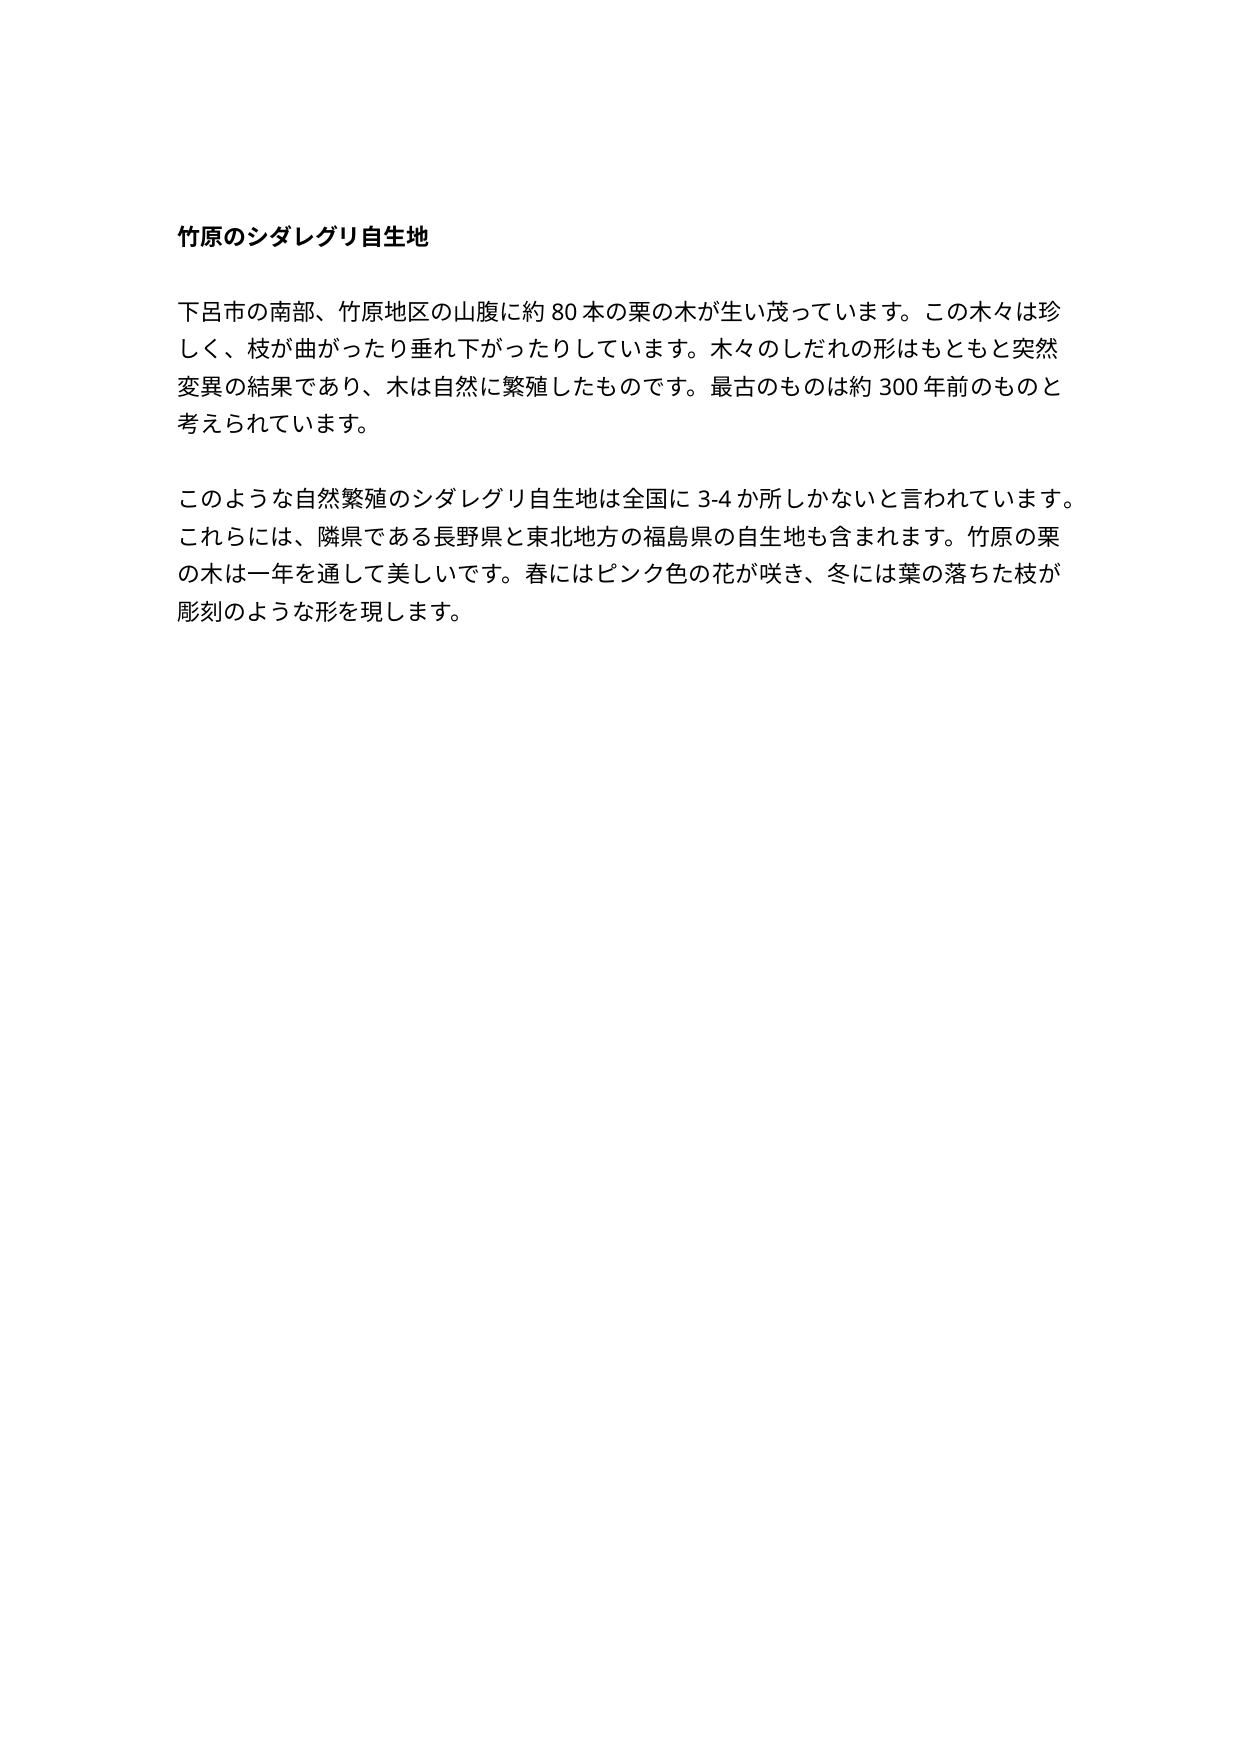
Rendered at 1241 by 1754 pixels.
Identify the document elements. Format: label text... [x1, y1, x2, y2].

text このような自然繁殖のシダレグリ自生地は全国に3-4か所しかないと言われています。これらには、隣県である長野県と東北地方の福島県の自生地も含まれます。竹原の栗の木は一年を通して美しいです。春にはピンク色の花が咲き、冬には葉の落ちた枝が彫刻のような形を現します。 [177, 479, 1063, 629]
text 下呂市の南部、竹原地区の山腹に約80本の栗の木が生い茂っています。この木々は珍しく、枝が曲がったり垂れ下がったりしています。木々のしだれの形はもともと突然変異の結果であり、木は自然に繁殖したものです。最古のものは約300年前のものと考えられています。 [177, 292, 1063, 442]
text 竹原のシダレグリ自生地 [177, 217, 1063, 254]
